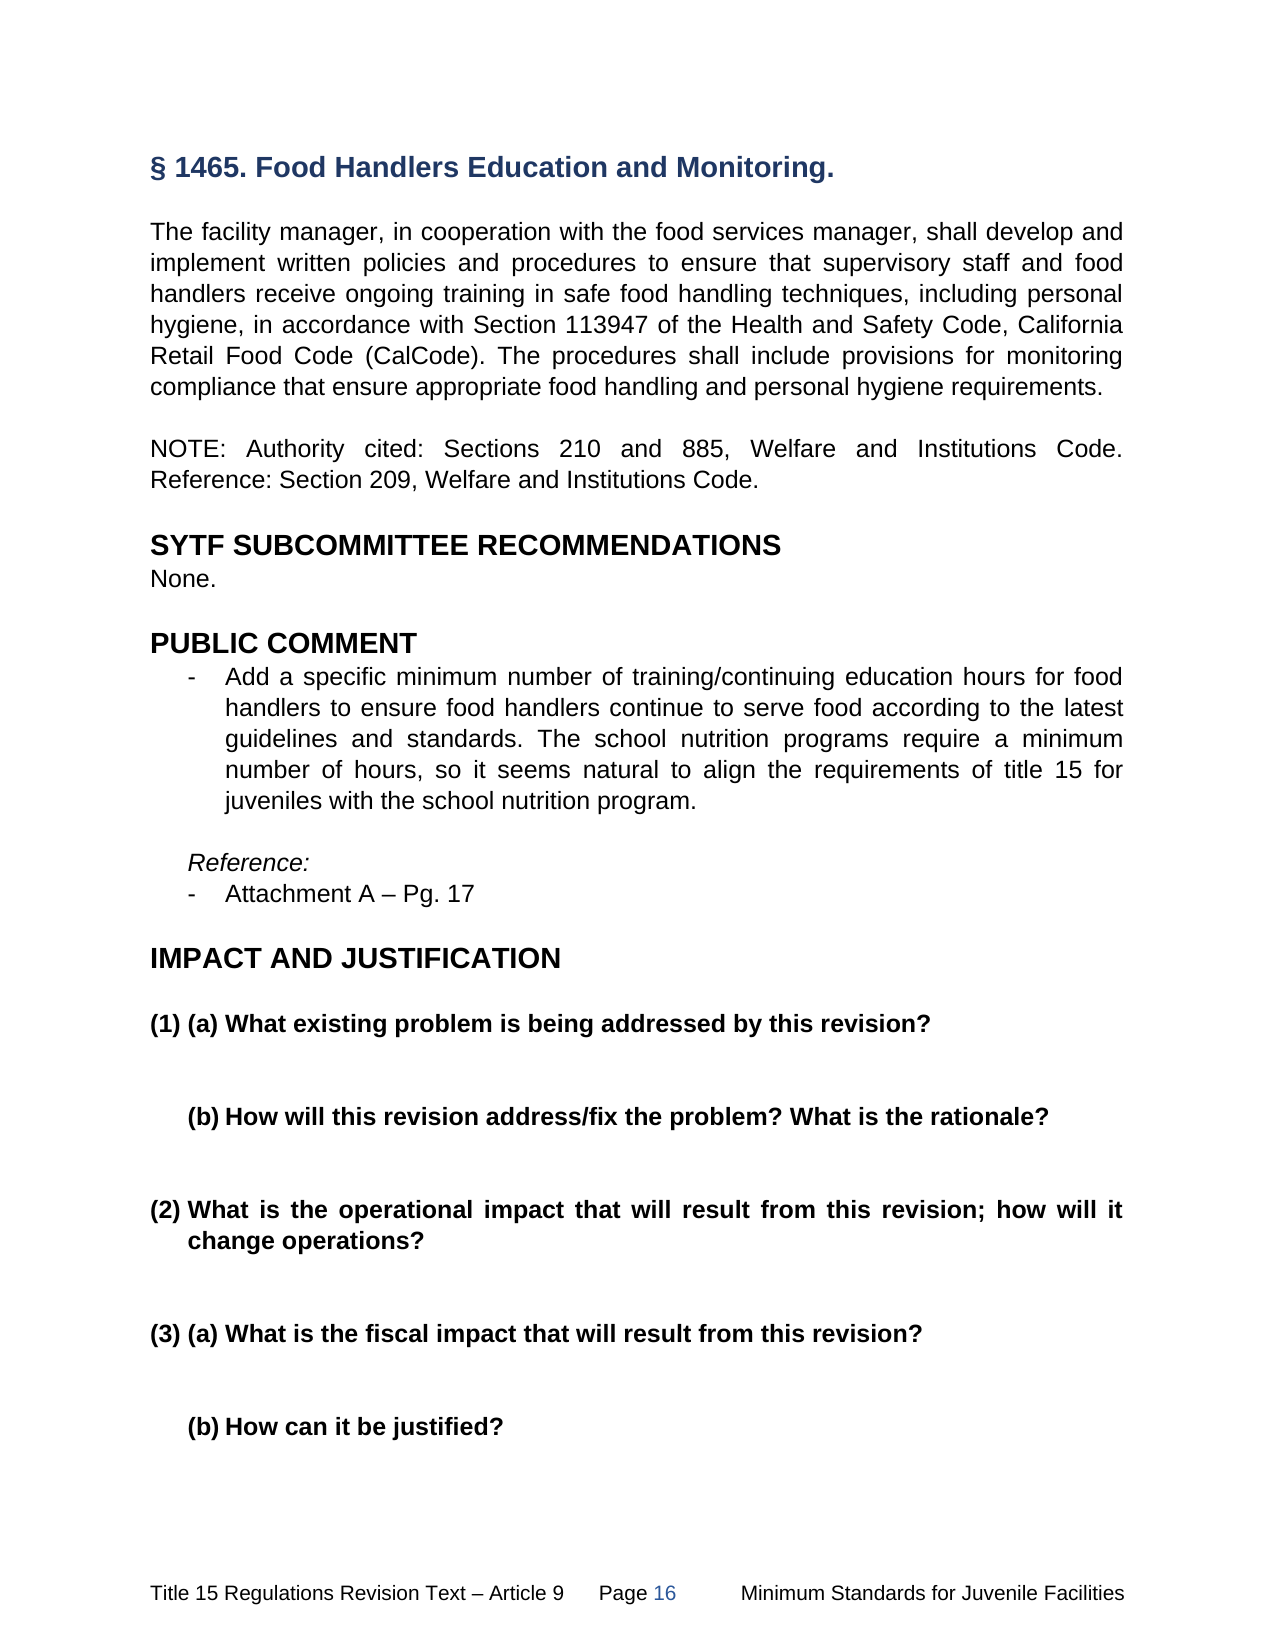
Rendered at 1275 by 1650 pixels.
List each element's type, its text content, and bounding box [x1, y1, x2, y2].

text (2) What is the operational impact that will result from this revision; how will it change operations? [150, 1195, 1125, 1254]
list Attachment A – Pg. 17 [187, 879, 1125, 908]
text Reference: [150, 848, 1125, 877]
text PUBLIC COMMENT [150, 626, 1125, 659]
text SYTF SUBCOMMITTEE RECOMMENDATIONS [150, 528, 1125, 561]
text The facility manager, in cooperation with the food services manager, shall develop and implement written policies and procedures to ensure that supervisory staff and food handlers receive ongoing training in safe food handling techniques, including personal hygiene, in accordance with Section 113947 of the Health and Safety Code, California Retail Food Code (CalCode). The procedures shall include provisions for monitoring compliance that ensure appropriate food handling and personal hygiene requirements. [150, 217, 1125, 401]
list Add a specific minimum number of training/continuing education hours for food handlers to ensure food handlers continue to serve food according to the latest guidelines and standards. The school nutrition programs require a minimum number of hours, so it seems natural to align the requirements of title 15 for juveniles with the school nutrition program. [187, 662, 1125, 815]
text (b) How will this revision address/fix the problem? What is the rationale? [187, 1102, 1125, 1130]
subtitle § 1465. Food Handlers Education and Monitoring. [150, 150, 1125, 183]
text NOTE: Authority cited: Sections 210 and 885, Welfare and Institutions Code. Reference: Section 209, Welfare and Institutions Code. [150, 434, 1125, 494]
text (3) (a) What is the fiscal impact that will result from this revision? [150, 1319, 1125, 1348]
text None. [150, 564, 1125, 592]
text (b) How can it be justified? [150, 1412, 1125, 1441]
text (1) (a) What existing problem is being addressed by this revision? [150, 1008, 1125, 1037]
text IMPACT AND JUSTIFICATION [150, 941, 1125, 975]
